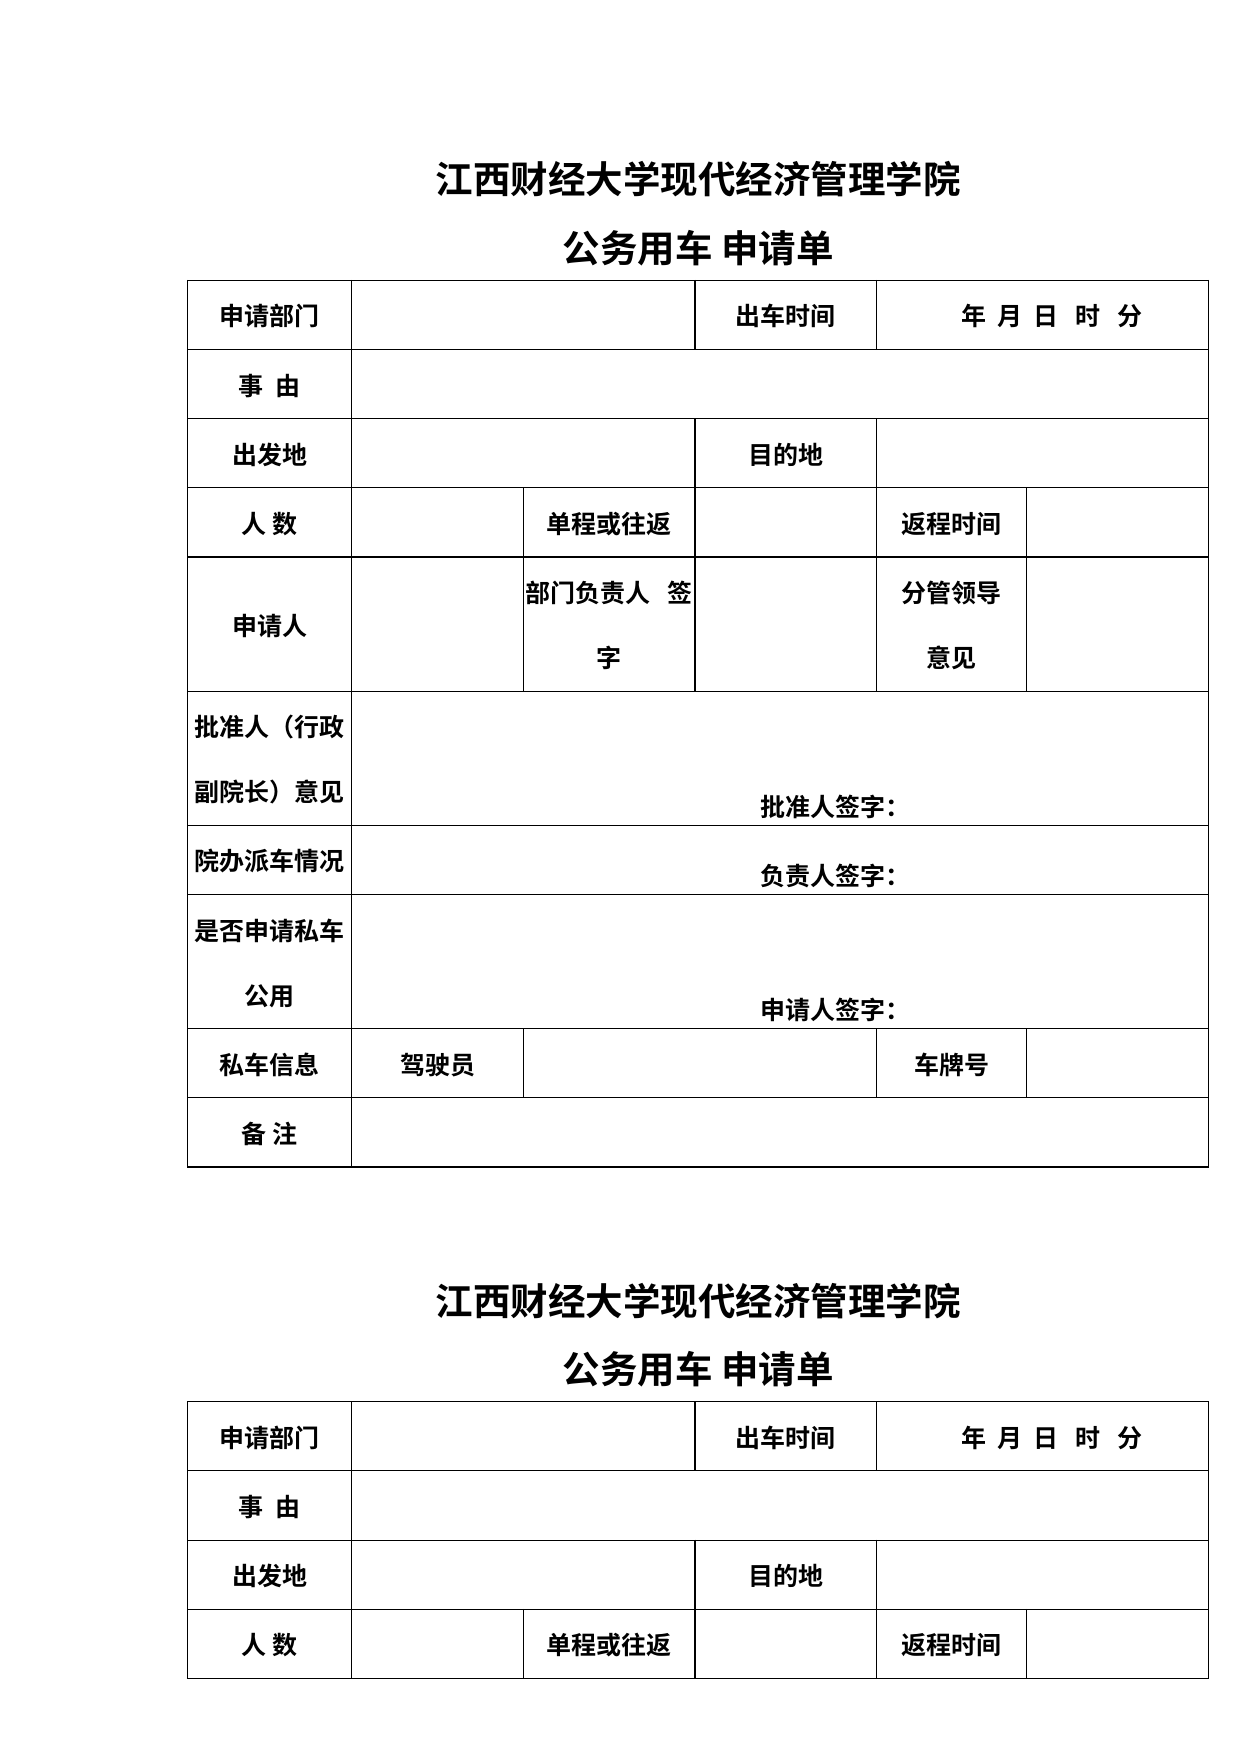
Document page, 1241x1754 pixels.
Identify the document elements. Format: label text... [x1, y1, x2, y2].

table_cell 返程时间 [877, 488, 1026, 556]
table_cell [696, 1610, 876, 1678]
table_cell [352, 488, 523, 556]
table_cell 单程或往返 [524, 488, 694, 556]
table_cell 部门负责人 签字 [524, 558, 694, 691]
table_cell 申请人 [188, 558, 351, 691]
table_cell 出车时间 [696, 281, 876, 349]
table_cell 车牌号 [877, 1029, 1026, 1097]
table_cell 事 由 [188, 350, 351, 418]
table_cell 院办派车情况 [188, 826, 351, 894]
table_cell 人 数 [188, 1610, 351, 1678]
table_cell 申请部门 [188, 1402, 351, 1470]
table_cell 公务用车 申请单 [188, 212, 1208, 280]
table_cell 驾驶员 [352, 1029, 523, 1097]
table_cell 返程时间 [877, 1610, 1026, 1678]
table_cell [352, 1098, 1208, 1166]
table_cell 批准人签字： [352, 692, 1208, 825]
table_cell [877, 1541, 1208, 1609]
table_cell 私车信息 [188, 1029, 351, 1097]
table_cell [352, 1471, 1208, 1539]
table_cell 是否申请私车公用 [188, 895, 351, 1028]
table_cell [352, 419, 694, 487]
table_cell [352, 1610, 523, 1678]
table_cell [696, 488, 876, 556]
table_cell 出车时间 [696, 1402, 876, 1470]
table_cell [352, 1541, 694, 1609]
table_cell [352, 558, 523, 691]
table_cell 出发地 [188, 419, 351, 487]
table_cell [524, 1029, 876, 1097]
table_cell 公务用车 申请单 [188, 1333, 1208, 1401]
table_cell 申请部门 [188, 281, 351, 349]
table_cell 分管领导 意见 [877, 558, 1026, 691]
table_cell [696, 558, 876, 691]
table_cell 事 由 [188, 1471, 351, 1539]
table_cell 年 月 日 时 分 [877, 281, 1208, 349]
table_cell 年 月 日 时 分 [877, 1402, 1208, 1470]
table_cell 江西财经大学现代经济管理学院 [188, 1168, 1208, 1333]
table_cell [1027, 558, 1208, 691]
table_cell 目的地 [696, 1541, 876, 1609]
table_cell [1027, 1029, 1208, 1097]
table_cell 人 数 [188, 488, 351, 556]
table_cell [877, 419, 1208, 487]
table_cell 单程或往返 [524, 1610, 694, 1678]
table_cell [352, 350, 1208, 418]
table_cell [352, 281, 694, 349]
table_cell 目的地 [696, 419, 876, 487]
table_cell [1027, 488, 1208, 556]
table_cell 出发地 [188, 1541, 351, 1609]
table_cell [352, 1402, 694, 1470]
table_cell 申请人签字： [352, 895, 1208, 1028]
table_cell 备 注 [188, 1098, 351, 1166]
table_cell [1027, 1610, 1208, 1678]
table_header 江西财经大学现代经济管理学院 [188, 144, 1208, 212]
table_cell 批准人（行政副院长）意见 [188, 692, 351, 825]
table_cell 负责人签字： [352, 826, 1208, 894]
